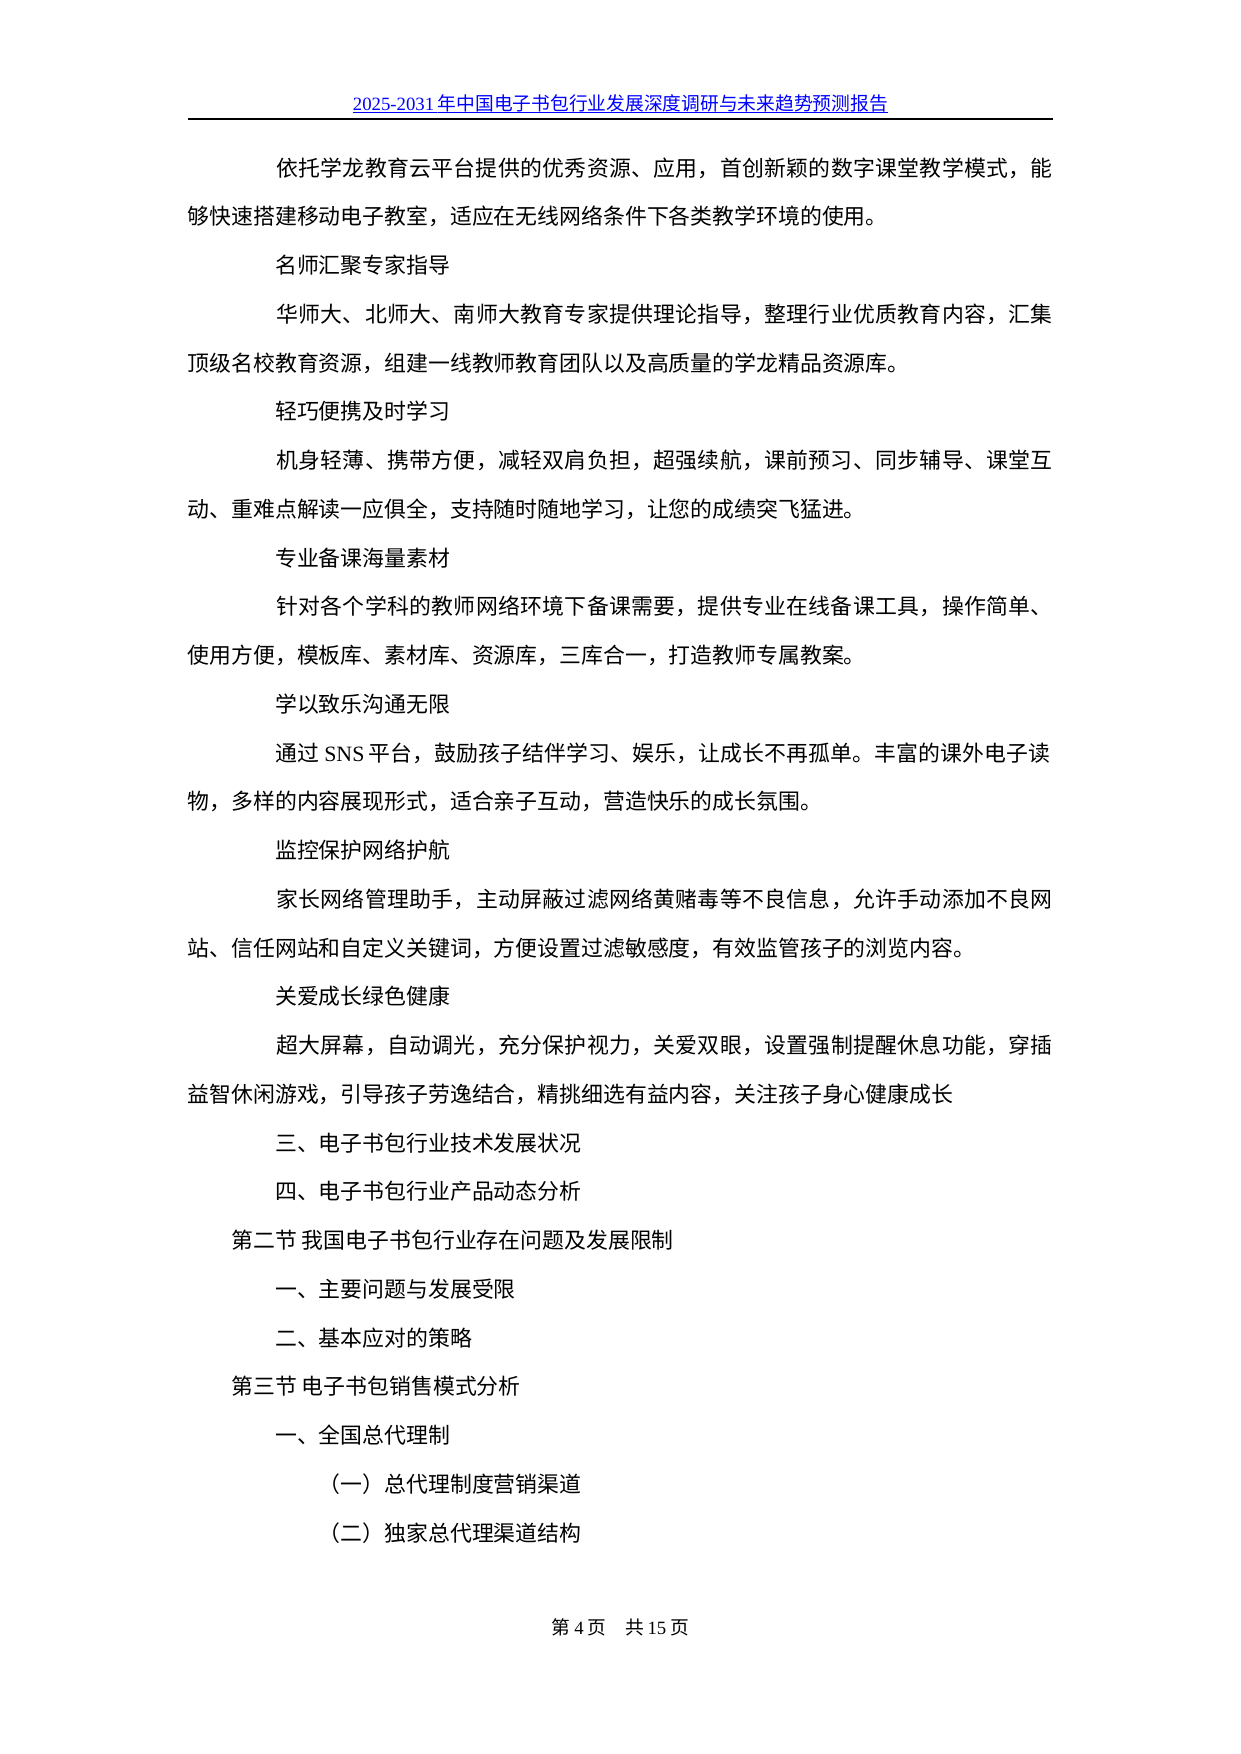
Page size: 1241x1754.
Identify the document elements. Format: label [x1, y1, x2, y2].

text [187, 150, 1053, 1548]
